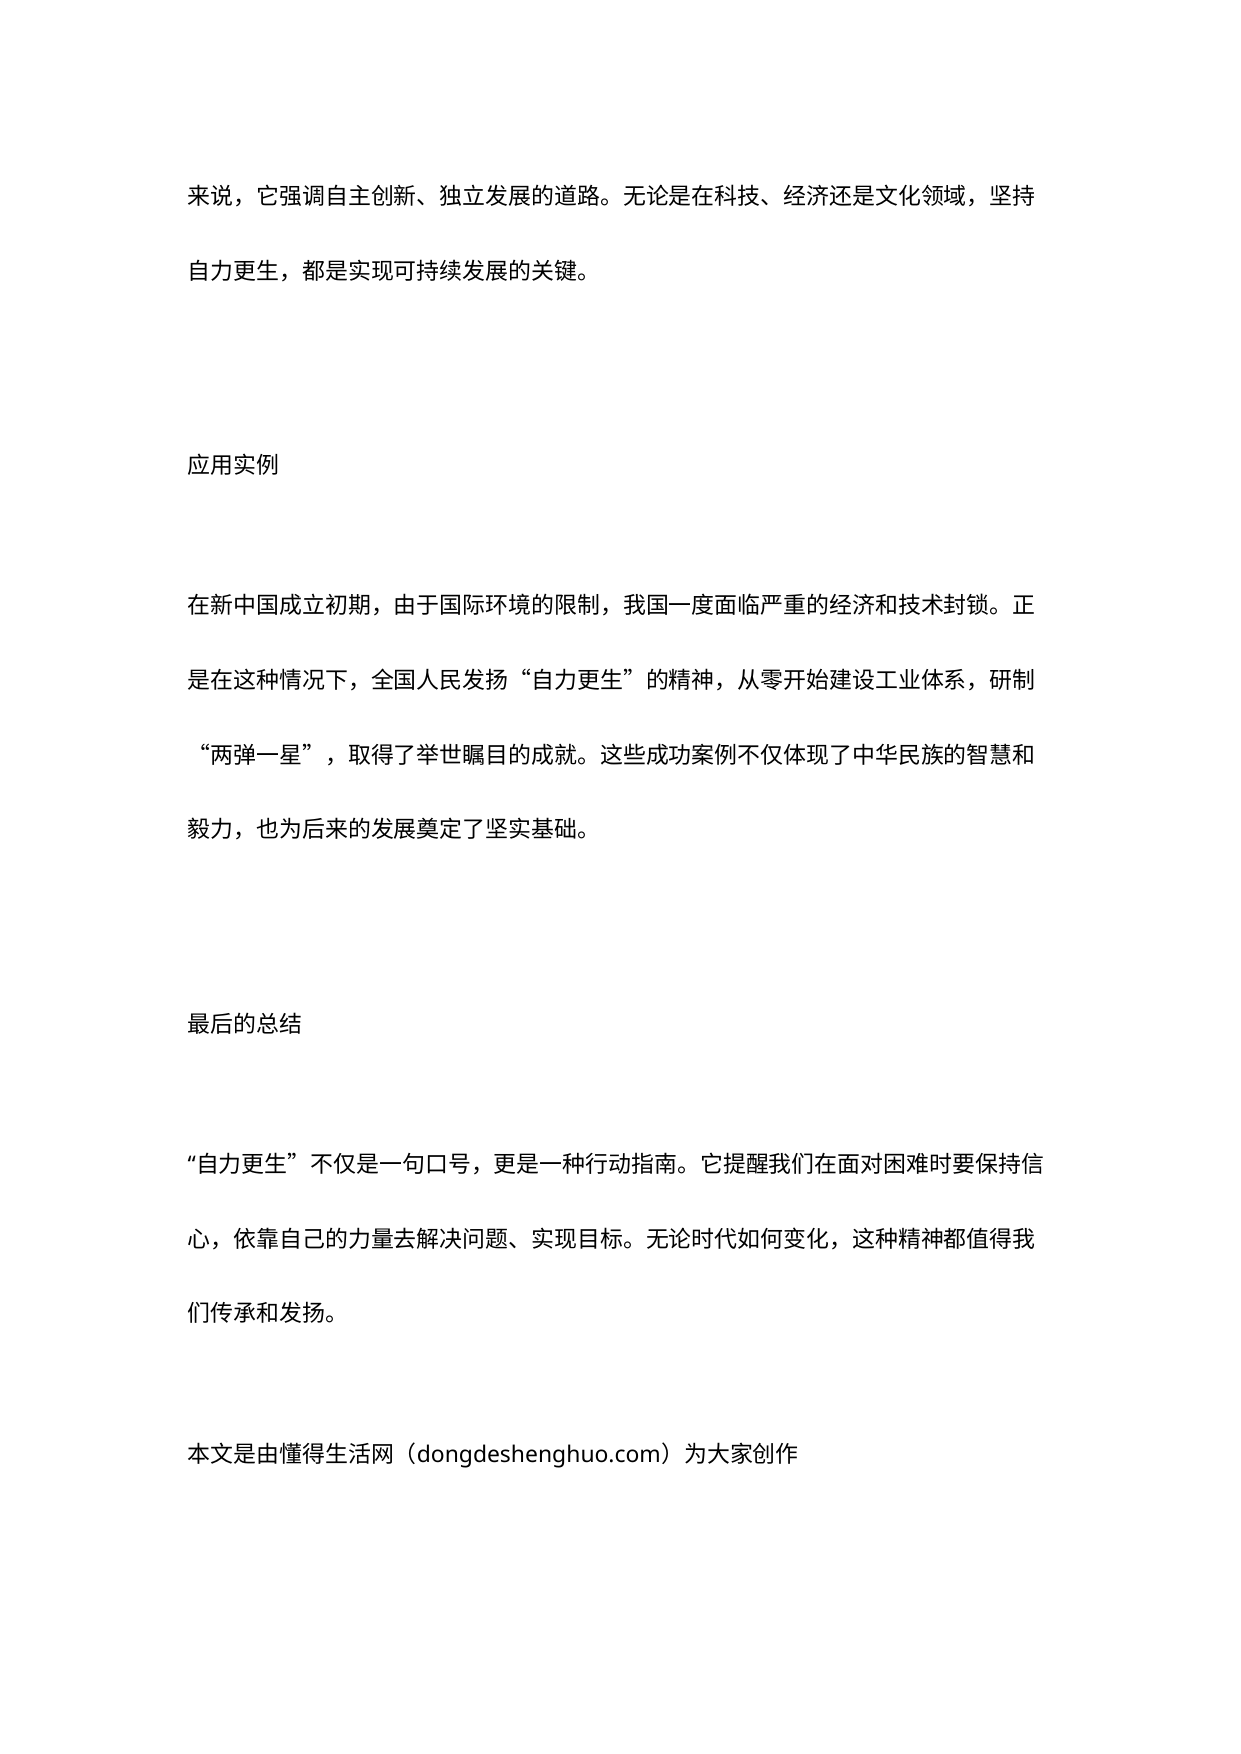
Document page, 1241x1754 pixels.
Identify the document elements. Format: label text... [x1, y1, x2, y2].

text “自力更生”不仅是一句口号，更是一种行动指南。它提醒我们在面对困难时要保持信心，依靠自己的力量去解决问题、实现目标。无论时代如何变化，这种精神都值得我们传承和发扬。 [187, 1130, 1053, 1344]
text 应用实例 [187, 431, 1053, 496]
text 在新中国成立初期，由于国际环境的限制，我国一度面临严重的经济和技术封锁。正是在这种情况下，全国人民发扬“自力更生”的精神，从零开始建设工业体系，研制“两弹一星”，取得了举世瞩目的成就。这些成功案例不仅体现了中华民族的智慧和毅力，也为后来的发展奠定了坚实基础。 [187, 571, 1053, 860]
text 本文是由懂得生活网（dongdeshenghuo.com）为大家创作 [187, 1420, 1053, 1485]
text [187, 162, 1053, 302]
text 最后的总结 [187, 990, 1053, 1055]
